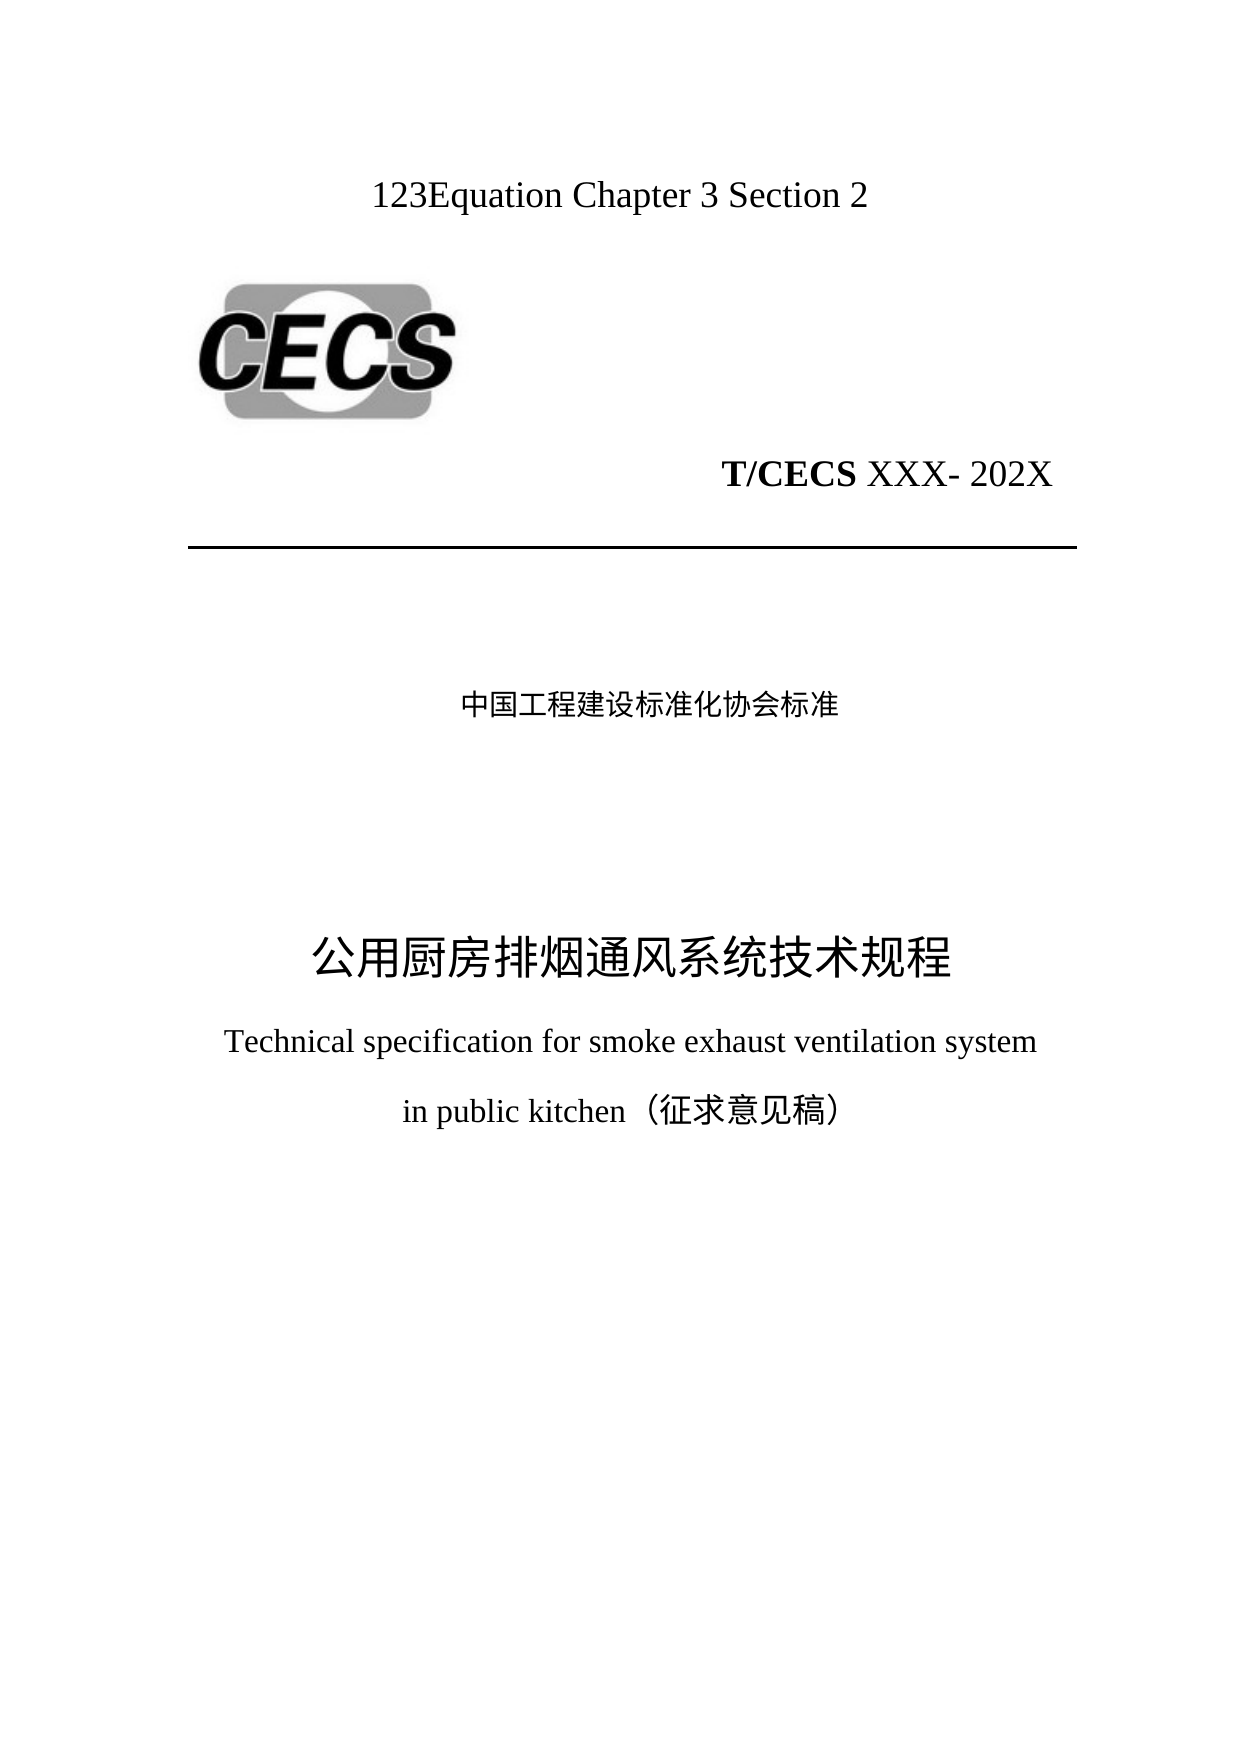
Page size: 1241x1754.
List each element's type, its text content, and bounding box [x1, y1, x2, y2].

text 公用厨房排烟通风系统技术规程 [209, 921, 1053, 988]
text T/CECS XXX- 202X [187, 441, 1053, 506]
text Technical specification for smoke exhaust ventilation system in public kitchen（征求意见稿） [209, 1021, 1053, 1132]
text 中国工程建设标准化协会标准 [187, 671, 1053, 736]
